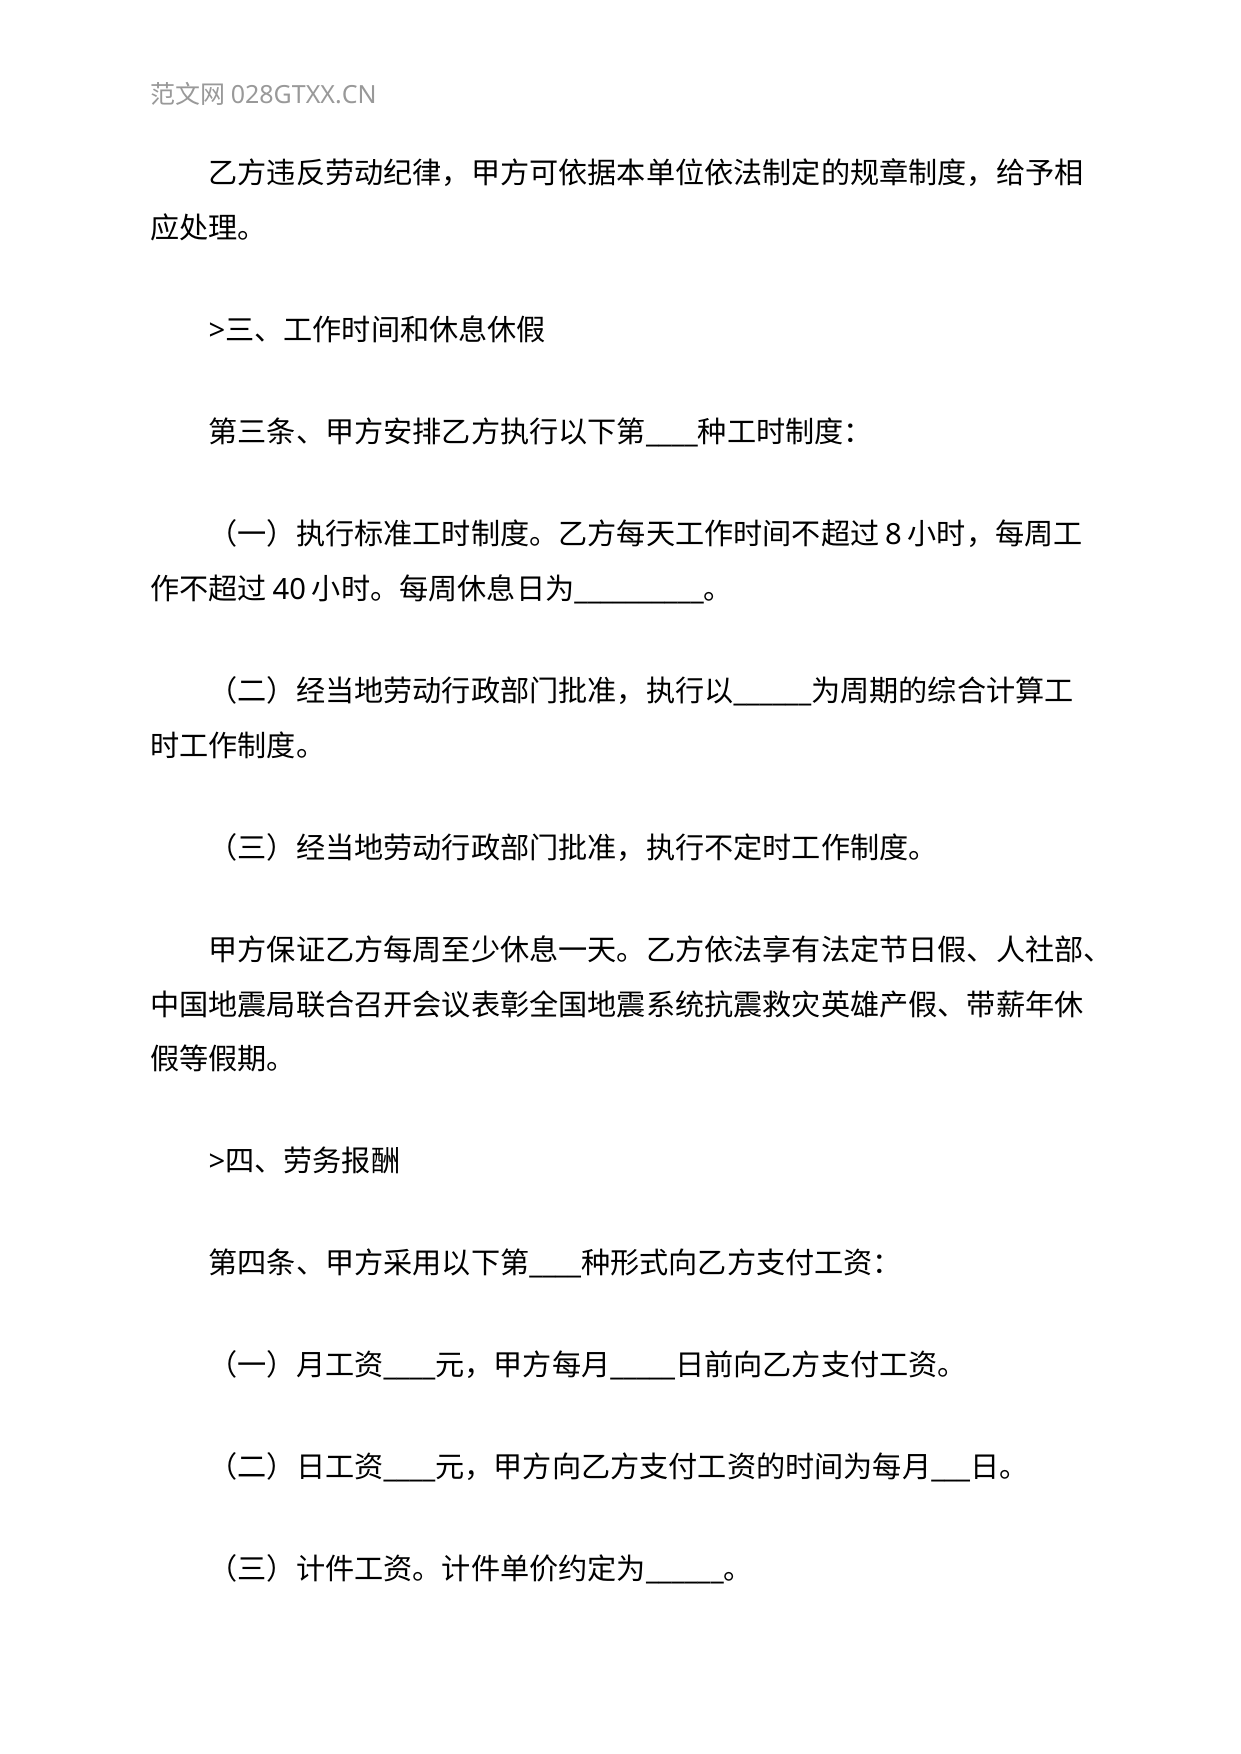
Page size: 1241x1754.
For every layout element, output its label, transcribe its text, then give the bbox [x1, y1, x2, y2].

text （三）计件工资。计件单价约定为______。 [150, 1546, 1090, 1588]
text （一）月工资____元，甲方每月_____日前向乙方支付工资。 [150, 1342, 1090, 1384]
text （二）经当地劳动行政部门批准，执行以______为周期的综合计算工时工作制度。 [150, 668, 1090, 765]
text （二）日工资____元，甲方向乙方支付工资的时间为每月___日。 [150, 1444, 1090, 1486]
text 第四条、甲方采用以下第____种形式向乙方支付工资： [150, 1240, 1090, 1282]
text 乙方违反劳动纪律，甲方可依据本单位依法制定的规章制度，给予相应处理。 [150, 150, 1090, 247]
text >四、劳务报酬 [150, 1138, 1090, 1180]
text 甲方保证乙方每周至少休息一天。乙方依法享有法定节日假、人社部、中国地震局联合召开会议表彰全国地震系统抗震救灾英雄产假、带薪年休假等假期。 [150, 926, 1090, 1078]
text 第三条、甲方安排乙方执行以下第____种工时制度： [150, 409, 1090, 451]
text （一）执行标准工时制度。乙方每天工作时间不超过8小时，每周工作不超过40小时。每周休息日为__________。 [150, 511, 1090, 608]
text >三、工作时间和休息休假 [150, 307, 1090, 349]
text （三）经当地劳动行政部门批准，执行不定时工作制度。 [150, 824, 1090, 867]
